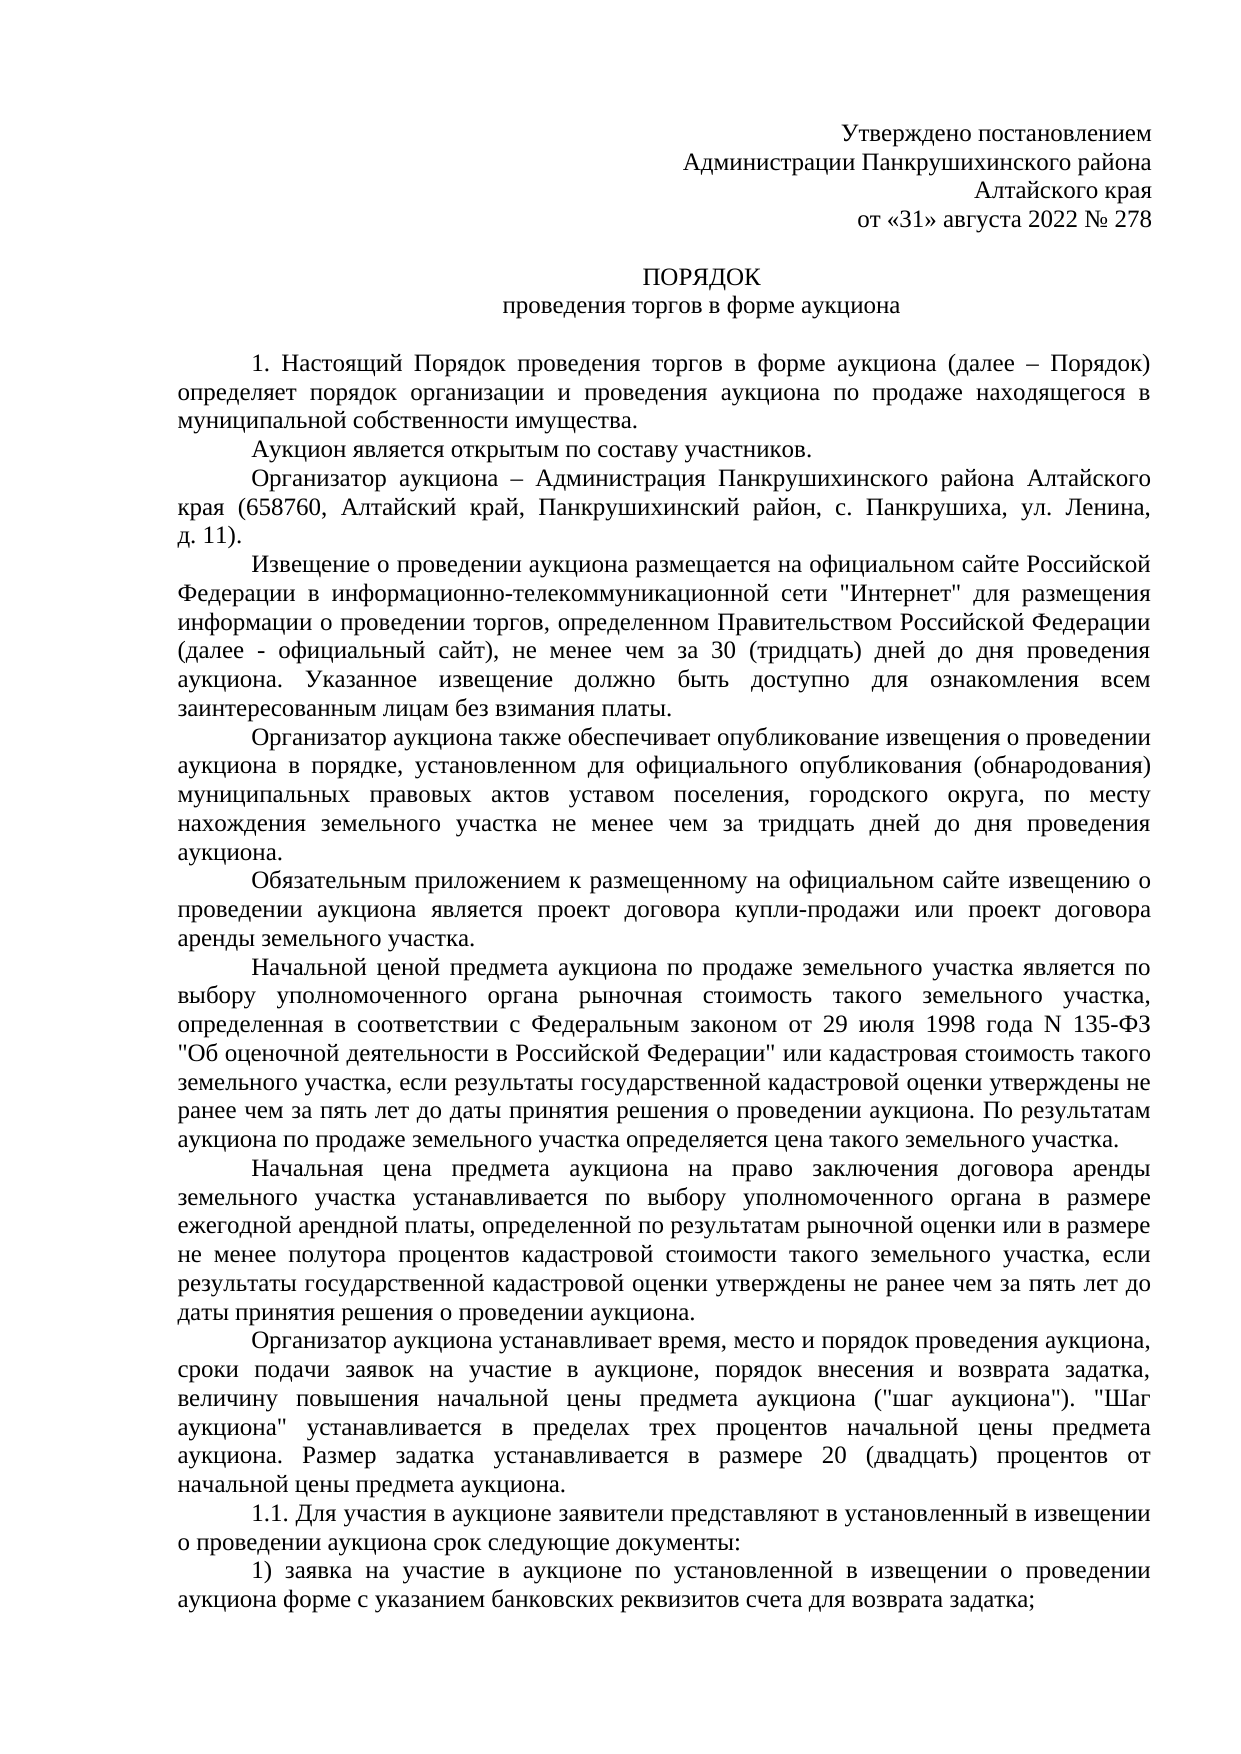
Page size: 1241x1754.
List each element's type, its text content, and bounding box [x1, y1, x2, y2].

text Организатор аукциона устанавливает время, место и порядок проведения аукциона, сроки подачи заявок на участие в аукционе, порядок внесения и возврата задатка, величину повышения начальной цены предмета аукциона ("шаг аукциона"). "Шаг аукциона" устанавливается в пределах трех процентов начальной цены предмета аукциона. Размер задатка устанавливается в размере 20 (двадцать) процентов от начальной цены предмета аукциона. [177, 1326, 1152, 1498]
text Организатор аукциона – Администрация Панкрушихинского района Алтайского края (658760, Алтайский край, Панкрушихинский район, с. Панкрушиха, ул. Ленина, д. 11). [177, 463, 1152, 549]
text Начальная цена предмета аукциона на право заключения договора аренды земельного участка устанавливается по выбору уполномоченного органа в размере ежегодной арендной платы, определенной по результатам рыночной оценки или в размере не менее полутора процентов кадастровой стоимости такого земельного участка, если результаты государственной кадастровой оценки утверждены не ранее чем за пять лет до даты принятия решения о проведении аукциона. [177, 1153, 1152, 1326]
text Алтайского края [177, 176, 1152, 204]
text 1. Настоящий Порядок проведения торгов в форме аукциона (далее – Порядок) определяет порядок организации и проведения аукциона по продаже находящегося в муниципальной собственности имущества. [177, 348, 1152, 434]
text ПОРЯДОК [177, 262, 1152, 291]
text 1) заявка на участие в аукционе по установленной в извещении о проведении аукциона форме с указанием банковских реквизитов счета для возврата задатка; [177, 1556, 1152, 1613]
text Организатор аукциона также обеспечивает опубликование извещения о проведении аукциона в порядке, установленном для официального опубликования (обнародования) муниципальных правовых актов уставом поселения, городского округа, по месту нахождения земельного участка не менее чем за тридцать дней до дня проведения аукциона. [177, 722, 1152, 866]
text Извещение о проведении аукциона размещается на официальном сайте Российской Федерации в информационно-телекоммуникационной сети "Интернет" для размещения информации о проведении торгов, определенном Правительством Российской Федерации (далее - официальный сайт), не менее чем за 30 (тридцать) дней до дня проведения аукциона. Указанное извещение должно быть доступно для ознакомления всем заинтересованным лицам без взимания платы. [177, 549, 1152, 722]
text Аукцион является открытым по составу участников. [177, 434, 1152, 463]
text от «31» августа 2022 № 278 [177, 204, 1152, 233]
text Администрации Панкрушихинского района [177, 147, 1152, 176]
text Утверждено постановлением [177, 118, 1152, 147]
text 1.1. Для участия в аукционе заявители представляют в установленный в извещении о проведении аукциона срок следующие документы: [177, 1498, 1152, 1556]
text проведения торгов в форме аукциона [177, 291, 1152, 319]
text Начальной ценой предмета аукциона по продаже земельного участка является по выбору уполномоченного органа рыночная стоимость такого земельного участка, определенная в соответствии с Федеральным законом от 29 июля 1998 года N 135-ФЗ "Об оценочной деятельности в Российской Федерации" или кадастровая стоимость такого земельного участка, если результаты государственной кадастровой оценки утверждены не ранее чем за пять лет до даты принятия решения о проведении аукциона. По результатам аукциона по продаже земельного участка определяется цена такого земельного участка. [177, 952, 1152, 1153]
text Обязательным приложением к размещенному на официальном сайте извещению о проведении аукциона является проект договора купли-продажи или проект договора аренды земельного участка. [177, 866, 1152, 952]
